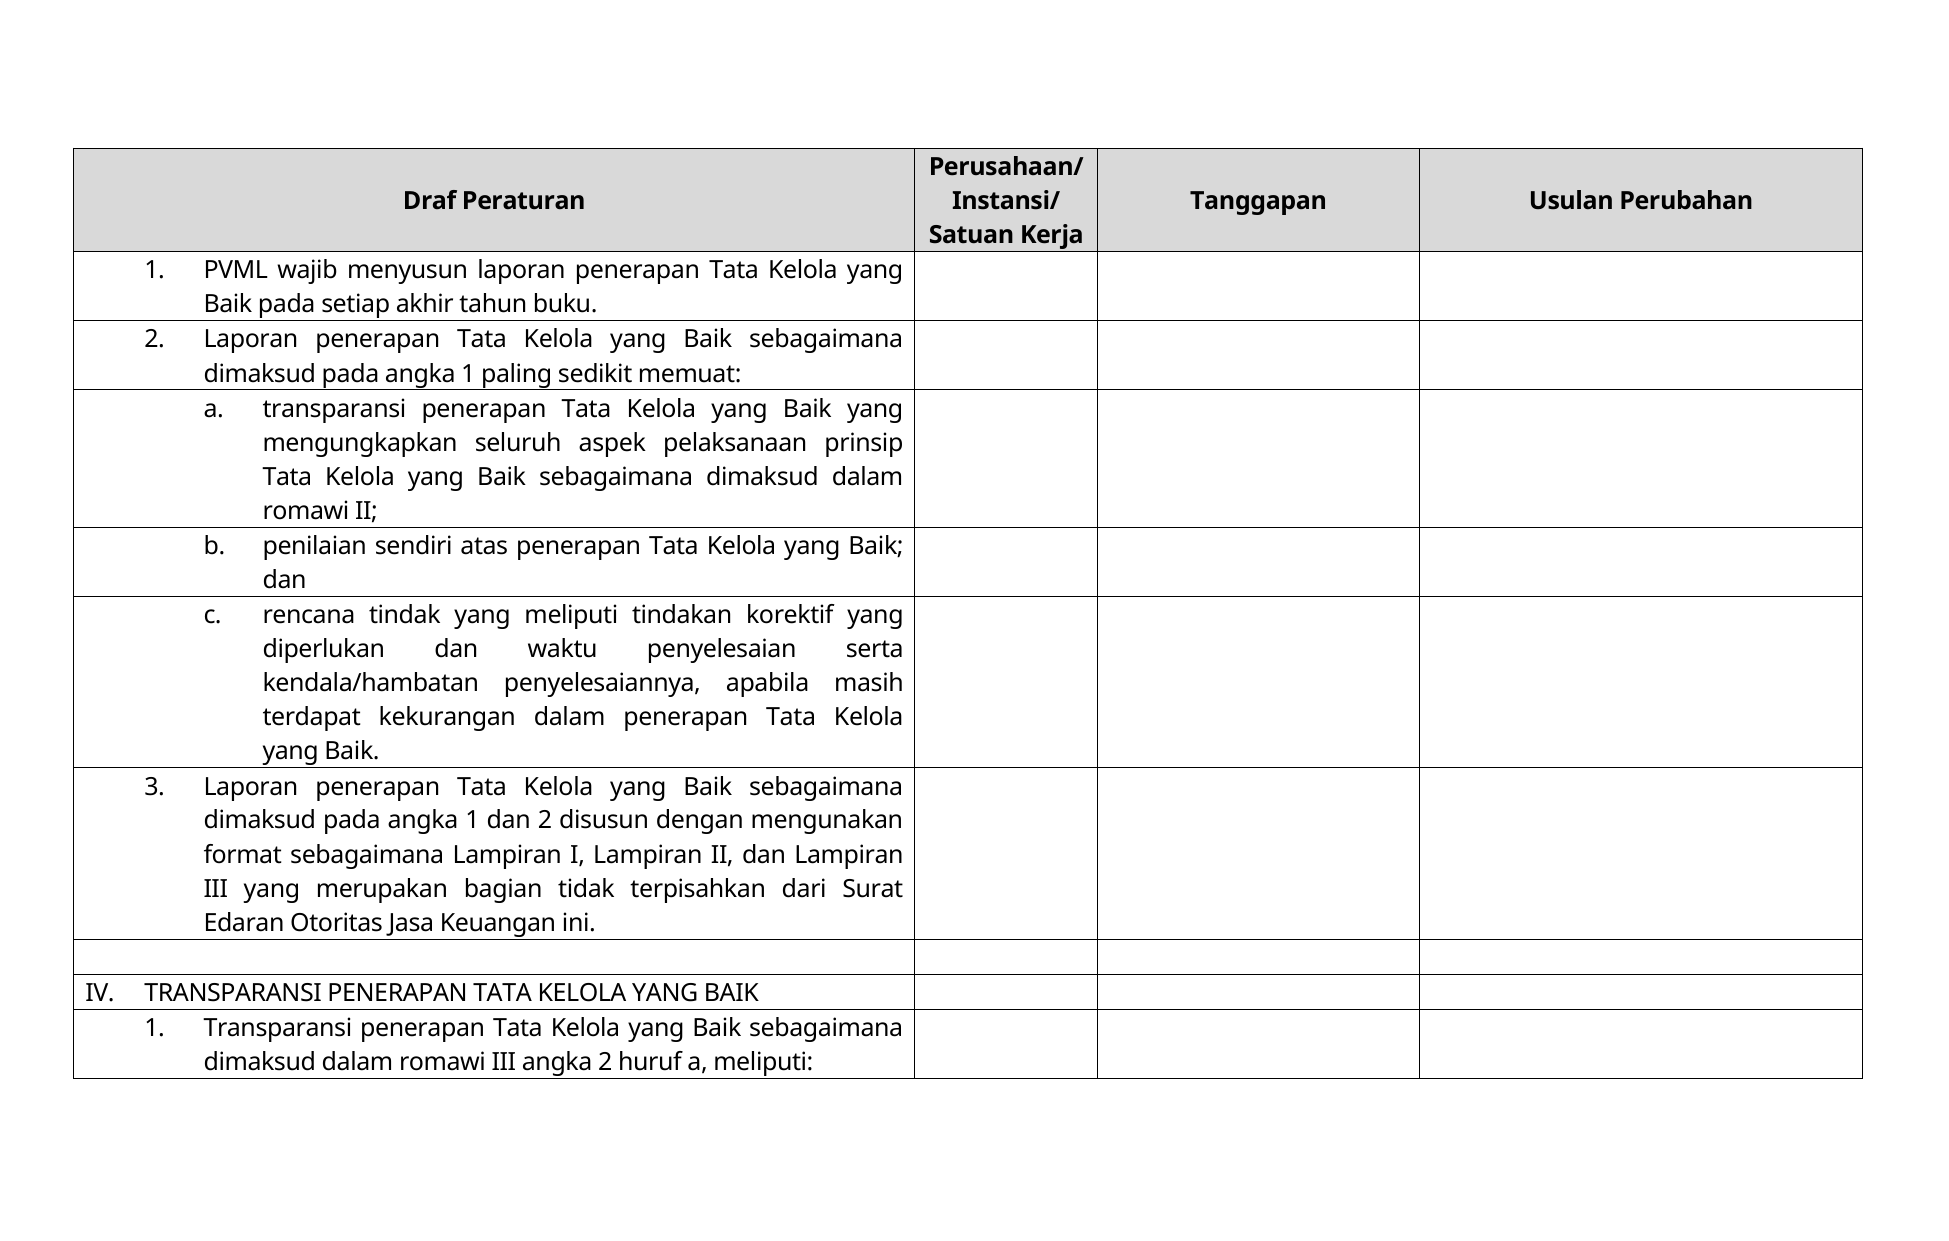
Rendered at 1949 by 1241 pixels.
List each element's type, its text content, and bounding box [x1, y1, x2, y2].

table_header Tanggapan [1098, 149, 1419, 251]
table_cell [915, 597, 1097, 767]
table_cell [1098, 768, 1419, 938]
table_cell [1098, 597, 1419, 767]
table_cell [1098, 252, 1419, 320]
table_cell [1420, 597, 1862, 767]
table_cell [1420, 528, 1862, 596]
table_header Draf Peraturan [74, 149, 914, 251]
table_cell [1420, 252, 1862, 320]
table_cell [1420, 975, 1862, 1009]
table_cell [915, 252, 1097, 320]
table_cell [1420, 321, 1862, 389]
table_cell [1098, 321, 1419, 389]
table_cell [74, 940, 914, 973]
table_cell Transparansi penerapan Tata Kelola yang Baik sebagaimana dimaksud dalam romawi III angka 2 huruf a, meliputi: [74, 1010, 914, 1078]
table_cell [915, 321, 1097, 389]
table_cell [915, 975, 1097, 1009]
table_header Usulan Perubahan [1420, 149, 1862, 251]
table_cell transparansi penerapan Tata Kelola yang Baik yang mengungkapkan seluruh aspek pelaksanaan prinsip Tata Kelola yang Baik sebagaimana dimaksud dalam romawi II; [74, 390, 914, 527]
table_cell [915, 390, 1097, 527]
table_cell rencana tindak yang meliputi tindakan korektif yang diperlukan dan waktu penyelesaian serta kendala/hambatan penyelesaiannya, apabila masih terdapat kekurangan dalam penerapan Tata Kelola yang Baik. [74, 597, 914, 767]
table_cell [1420, 1010, 1862, 1078]
table_cell [1098, 940, 1419, 973]
table_cell [1420, 768, 1862, 938]
table_cell PVML wajib menyusun laporan penerapan Tata Kelola yang Baik pada setiap akhir tahun buku. [74, 252, 914, 320]
table_cell [1098, 975, 1419, 1009]
table_cell [915, 940, 1097, 973]
table_header Perusahaan/ Instansi/ Satuan Kerja [915, 149, 1097, 251]
table_cell [915, 768, 1097, 938]
table_cell penilaian sendiri atas penerapan Tata Kelola yang Baik; dan [74, 528, 914, 596]
table_cell [1420, 390, 1862, 527]
table_cell Laporan penerapan Tata Kelola yang Baik sebagaimana dimaksud pada angka 1 paling sedikit memuat: [74, 321, 914, 389]
table_cell [1098, 390, 1419, 527]
table_cell [1098, 528, 1419, 596]
table_cell [1420, 940, 1862, 973]
table_cell [1098, 1010, 1419, 1078]
table_cell [915, 528, 1097, 596]
table_cell TRANSPARANSI PENERAPAN TATA KELOLA YANG BAIK [74, 975, 914, 1009]
table_cell Laporan penerapan Tata Kelola yang Baik sebagaimana dimaksud pada angka 1 dan 2 disusun dengan mengunakan format sebagaimana Lampiran I, Lampiran II, dan Lampiran III yang merupakan bagian tidak terpisahkan dari Surat Edaran Otoritas Jasa Keuangan ini. [74, 768, 914, 938]
table_cell [915, 1010, 1097, 1078]
